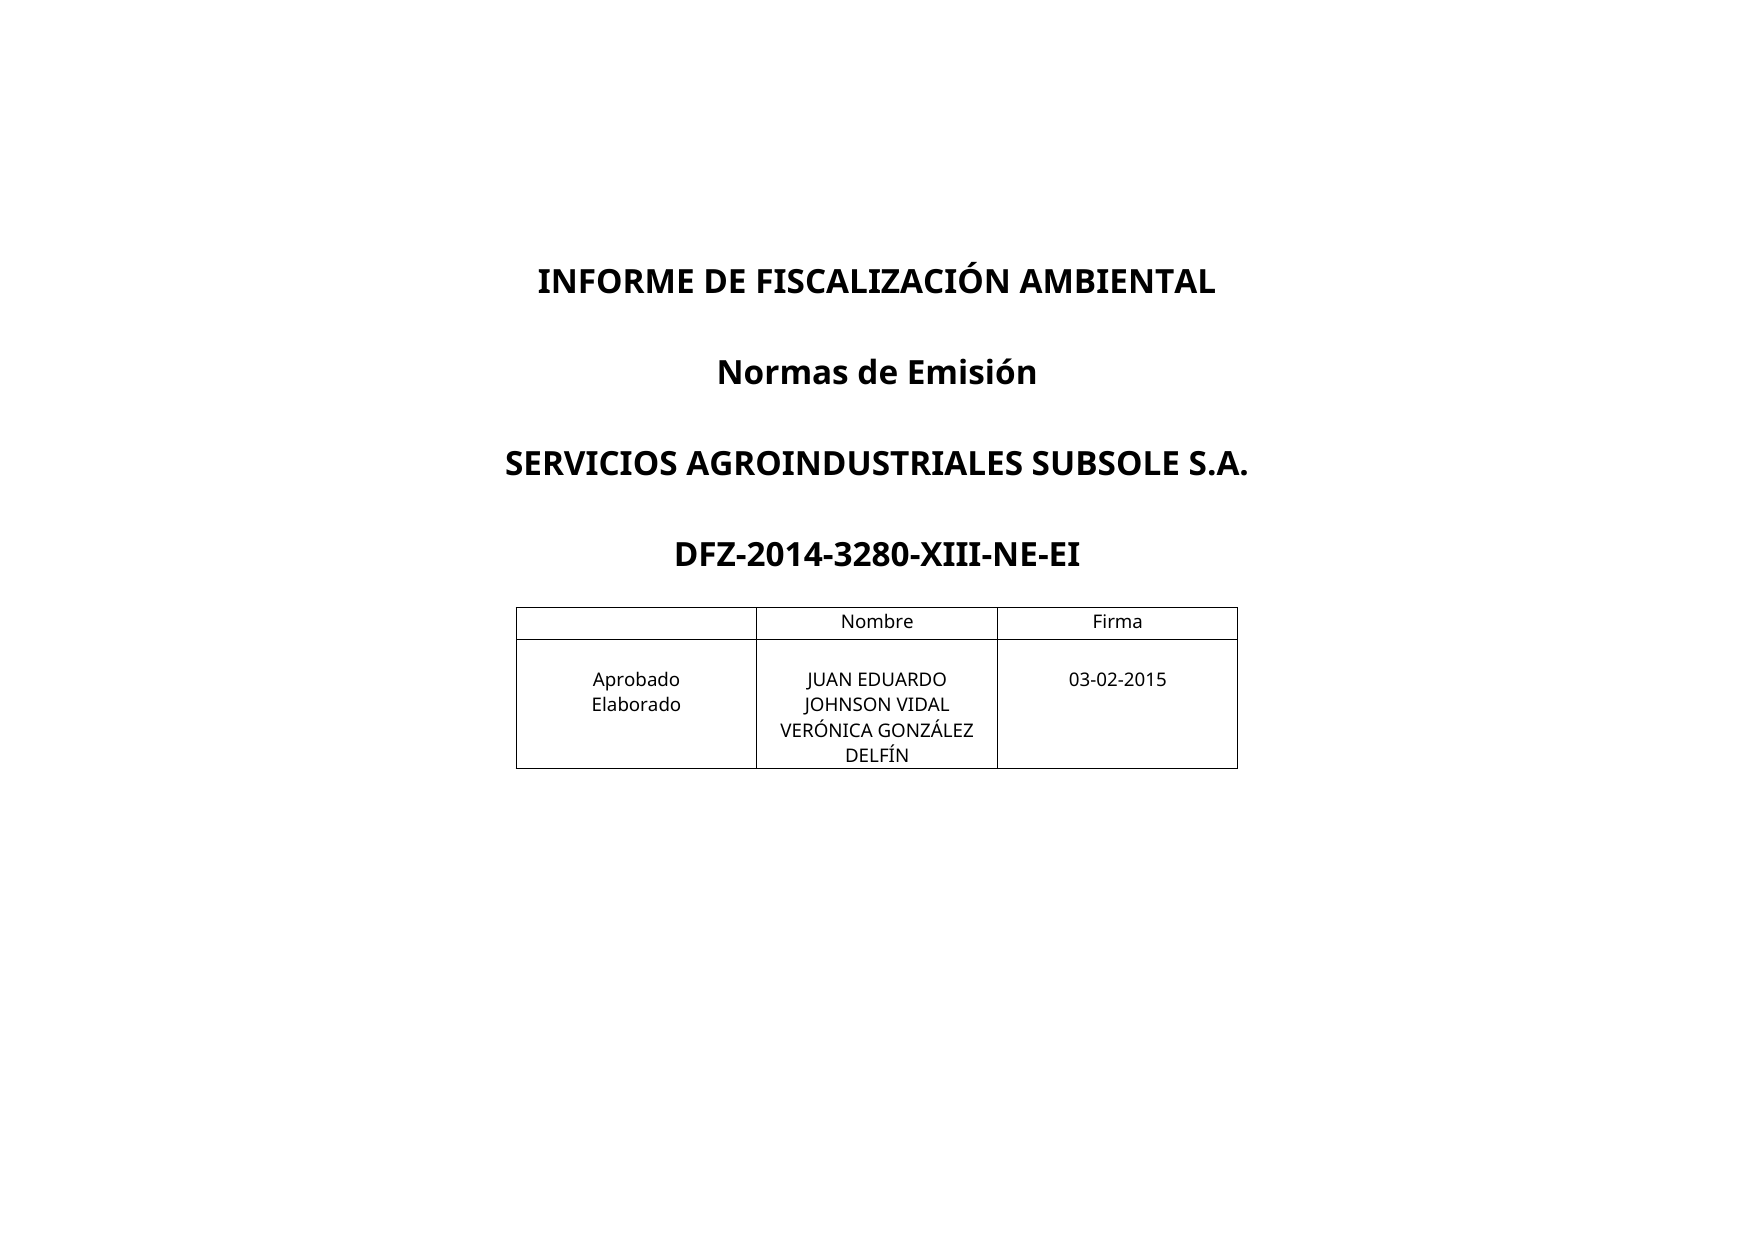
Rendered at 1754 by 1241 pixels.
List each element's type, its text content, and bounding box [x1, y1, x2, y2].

text DFZ-2014-3280-XIII-NE-EI [150, 485, 1604, 576]
table_cell 03-02-2015 [998, 640, 1237, 768]
text SERVICIOS AGROINDUSTRIALES SUBSOLE S.A. [150, 394, 1604, 485]
text Normas de Emisión [150, 303, 1604, 394]
table_header [517, 608, 756, 639]
table_header Firma [998, 608, 1237, 639]
table_cell Aprobado Elaborado [517, 640, 756, 768]
table_cell JUAN EDUARDO JOHNSON VIDAL VERÓNICA GONZÁLEZ DELFÍN [757, 640, 997, 768]
text INFORME DE FISCALIZACIÓN AMBIENTAL [150, 212, 1604, 303]
table_header Nombre [757, 608, 997, 639]
